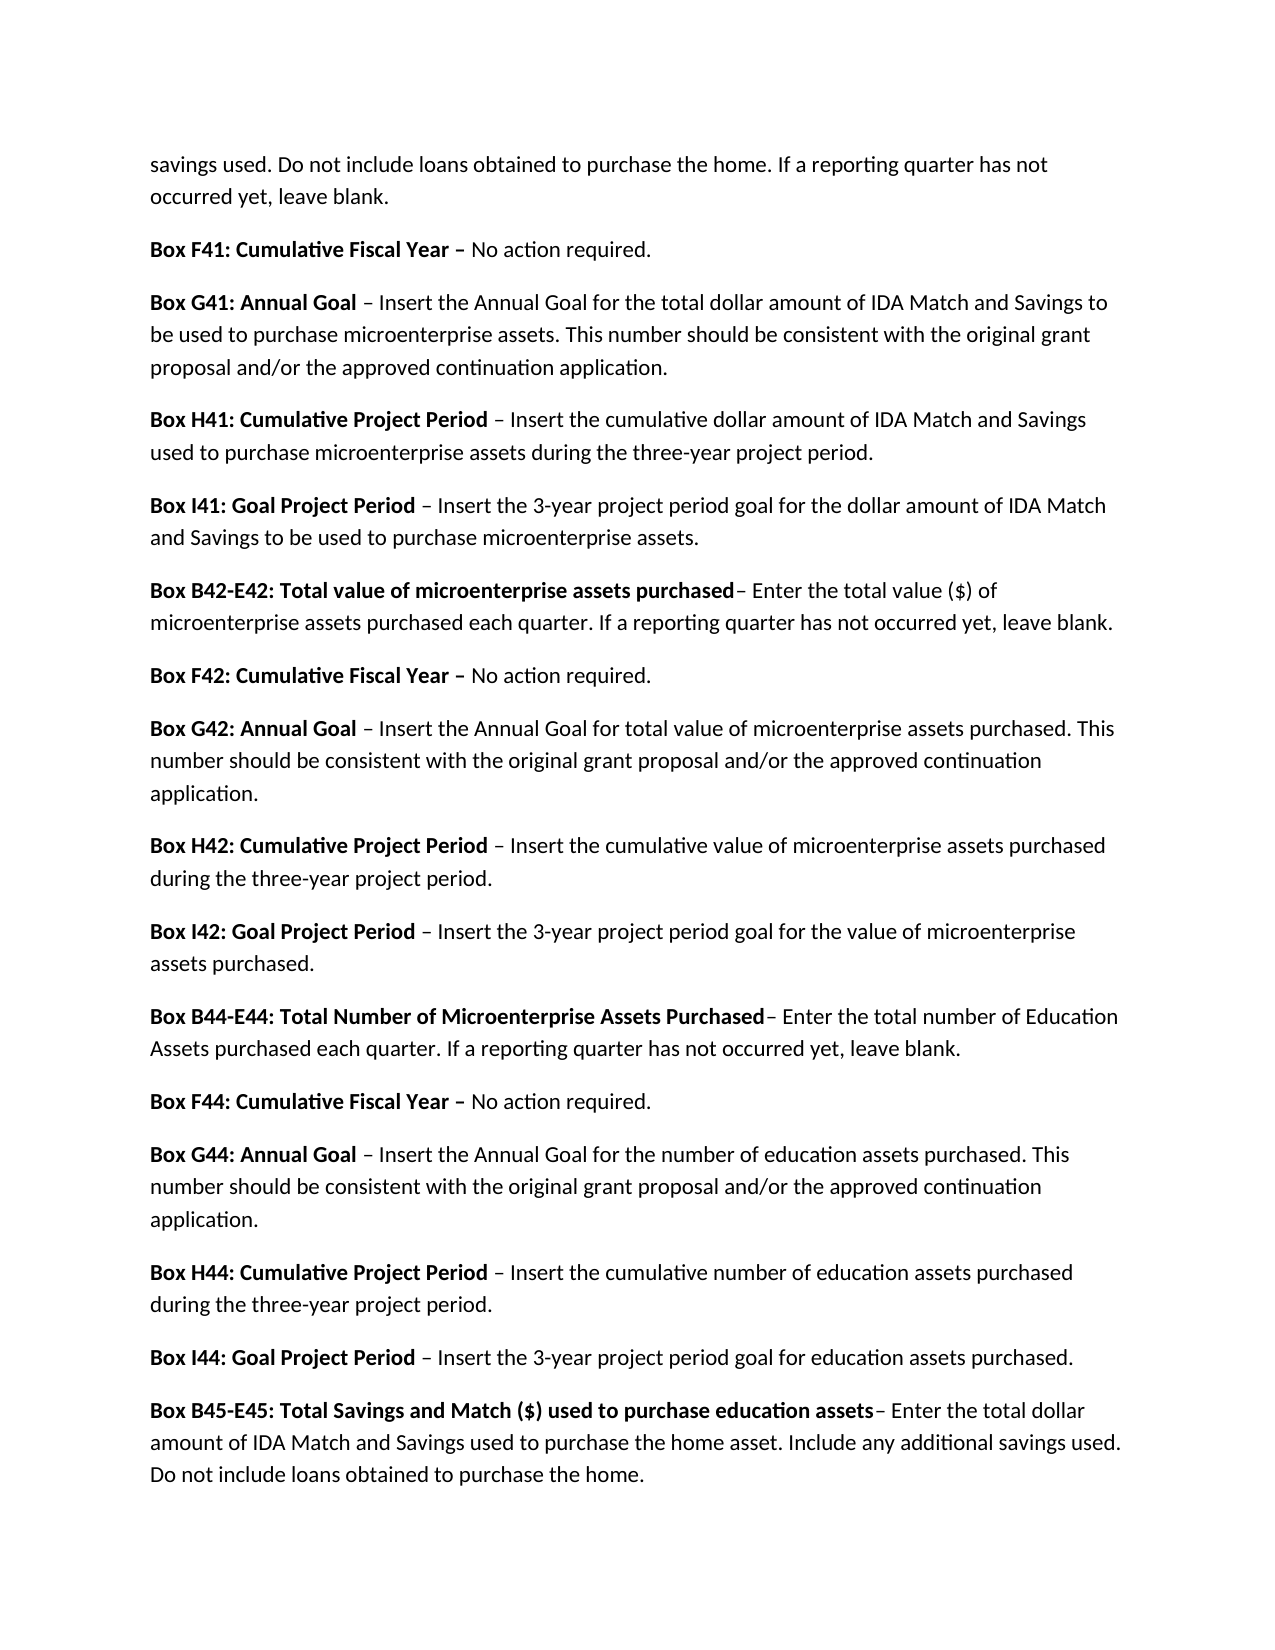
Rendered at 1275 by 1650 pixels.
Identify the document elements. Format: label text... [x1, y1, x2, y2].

text Box H42: Cumulative Project Period – Insert the cumulative value of microenterprise assets purchased during the three-year project period. [150, 832, 1125, 892]
text Box B42-E42: Total value of microenterprise assets purchased– Enter the total value ($) of microenterprise assets purchased each quarter. If a reporting quarter has not occurred yet, leave blank. [150, 576, 1125, 636]
text Box H41: Cumulative Project Period – Insert the cumulative dollar amount of IDA Match and Savings used to purchase microenterprise assets during the three-year project period. [150, 406, 1125, 466]
text Box F41: Cumulative Fiscal Year – No action required. [150, 235, 1125, 263]
text Box B45-E45: Total Savings and Match ($) used to purchase education assets– Enter the total dollar amount of IDA Match and Savings used to purchase the home asset. Include any additional savings used. Do not include loans obtained to purchase the home. [150, 1396, 1125, 1488]
text Box I41: Goal Project Period – Insert the 3-year project period goal for the dollar amount of IDA Match and Savings to be used to purchase microenterprise assets. [150, 491, 1125, 551]
text Box B44-E44: Total Number of Microenterprise Assets Purchased– Enter the total number of Education Assets purchased each quarter. If a reporting quarter has not occurred yet, leave blank. [150, 1002, 1125, 1062]
text Box G41: Annual Goal – Insert the Annual Goal for the total dollar amount of IDA Match and Savings to be used to purchase microenterprise assets. This number should be consistent with the original grant proposal and/or the approved continuation application. [150, 288, 1125, 381]
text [150, 150, 1125, 210]
text Box H44: Cumulative Project Period – Insert the cumulative number of education assets purchased during the three-year project period. [150, 1258, 1125, 1318]
text Box F44: Cumulative Fiscal Year – No action required. [150, 1087, 1125, 1115]
text Box F42: Cumulative Fiscal Year – No action required. [150, 661, 1125, 689]
text Box I42: Goal Project Period – Insert the 3-year project period goal for the value of microenterprise assets purchased. [150, 917, 1125, 977]
text Box G44: Annual Goal – Insert the Annual Goal for the number of education assets purchased. This number should be consistent with the original grant proposal and/or the approved continuation application. [150, 1140, 1125, 1233]
text Box G42: Annual Goal – Insert the Annual Goal for total value of microenterprise assets purchased. This number should be consistent with the original grant proposal and/or the approved continuation application. [150, 714, 1125, 807]
text Box I44: Goal Project Period – Insert the 3-year project period goal for education assets purchased. [150, 1343, 1125, 1371]
